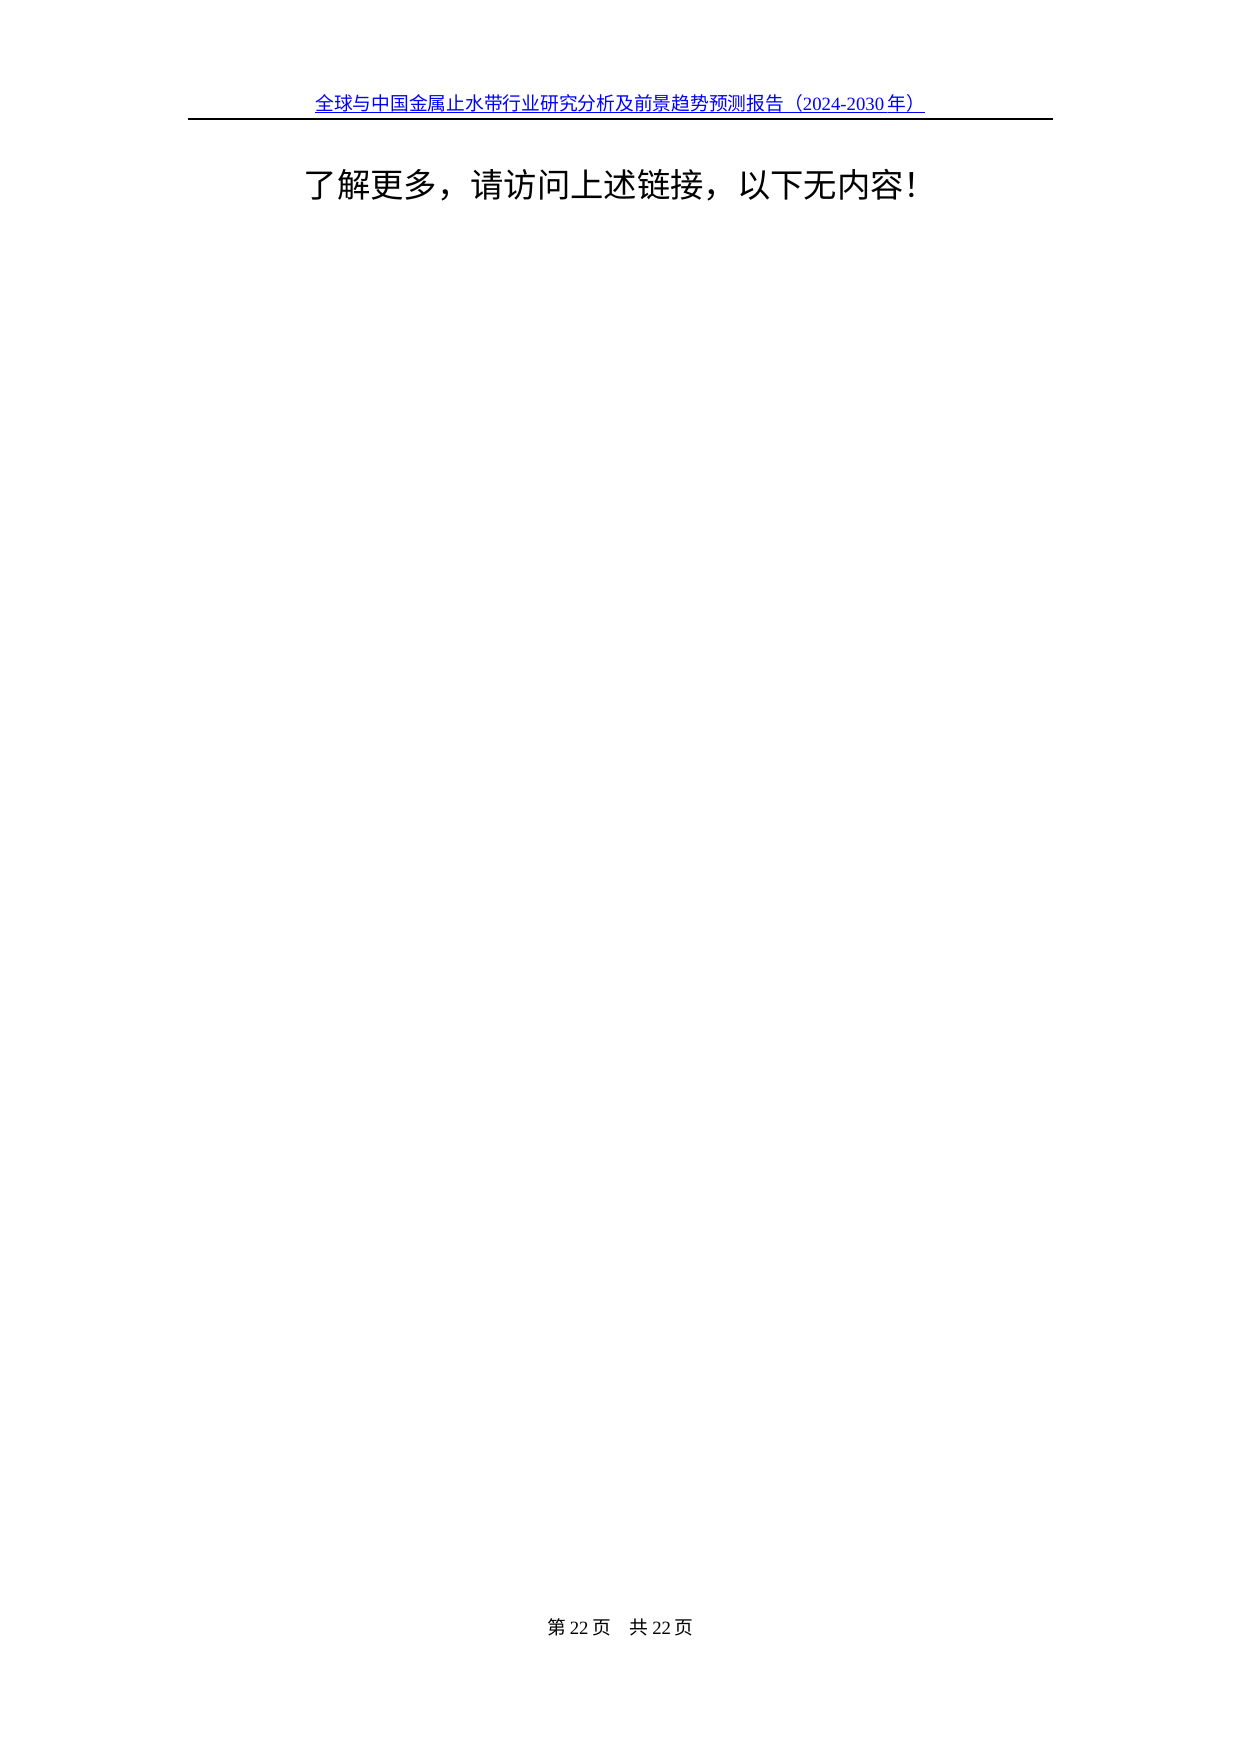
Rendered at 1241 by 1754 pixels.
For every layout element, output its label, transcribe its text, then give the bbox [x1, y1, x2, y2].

title 了解更多，请访问上述链接，以下无内容！ [187, 150, 1053, 215]
